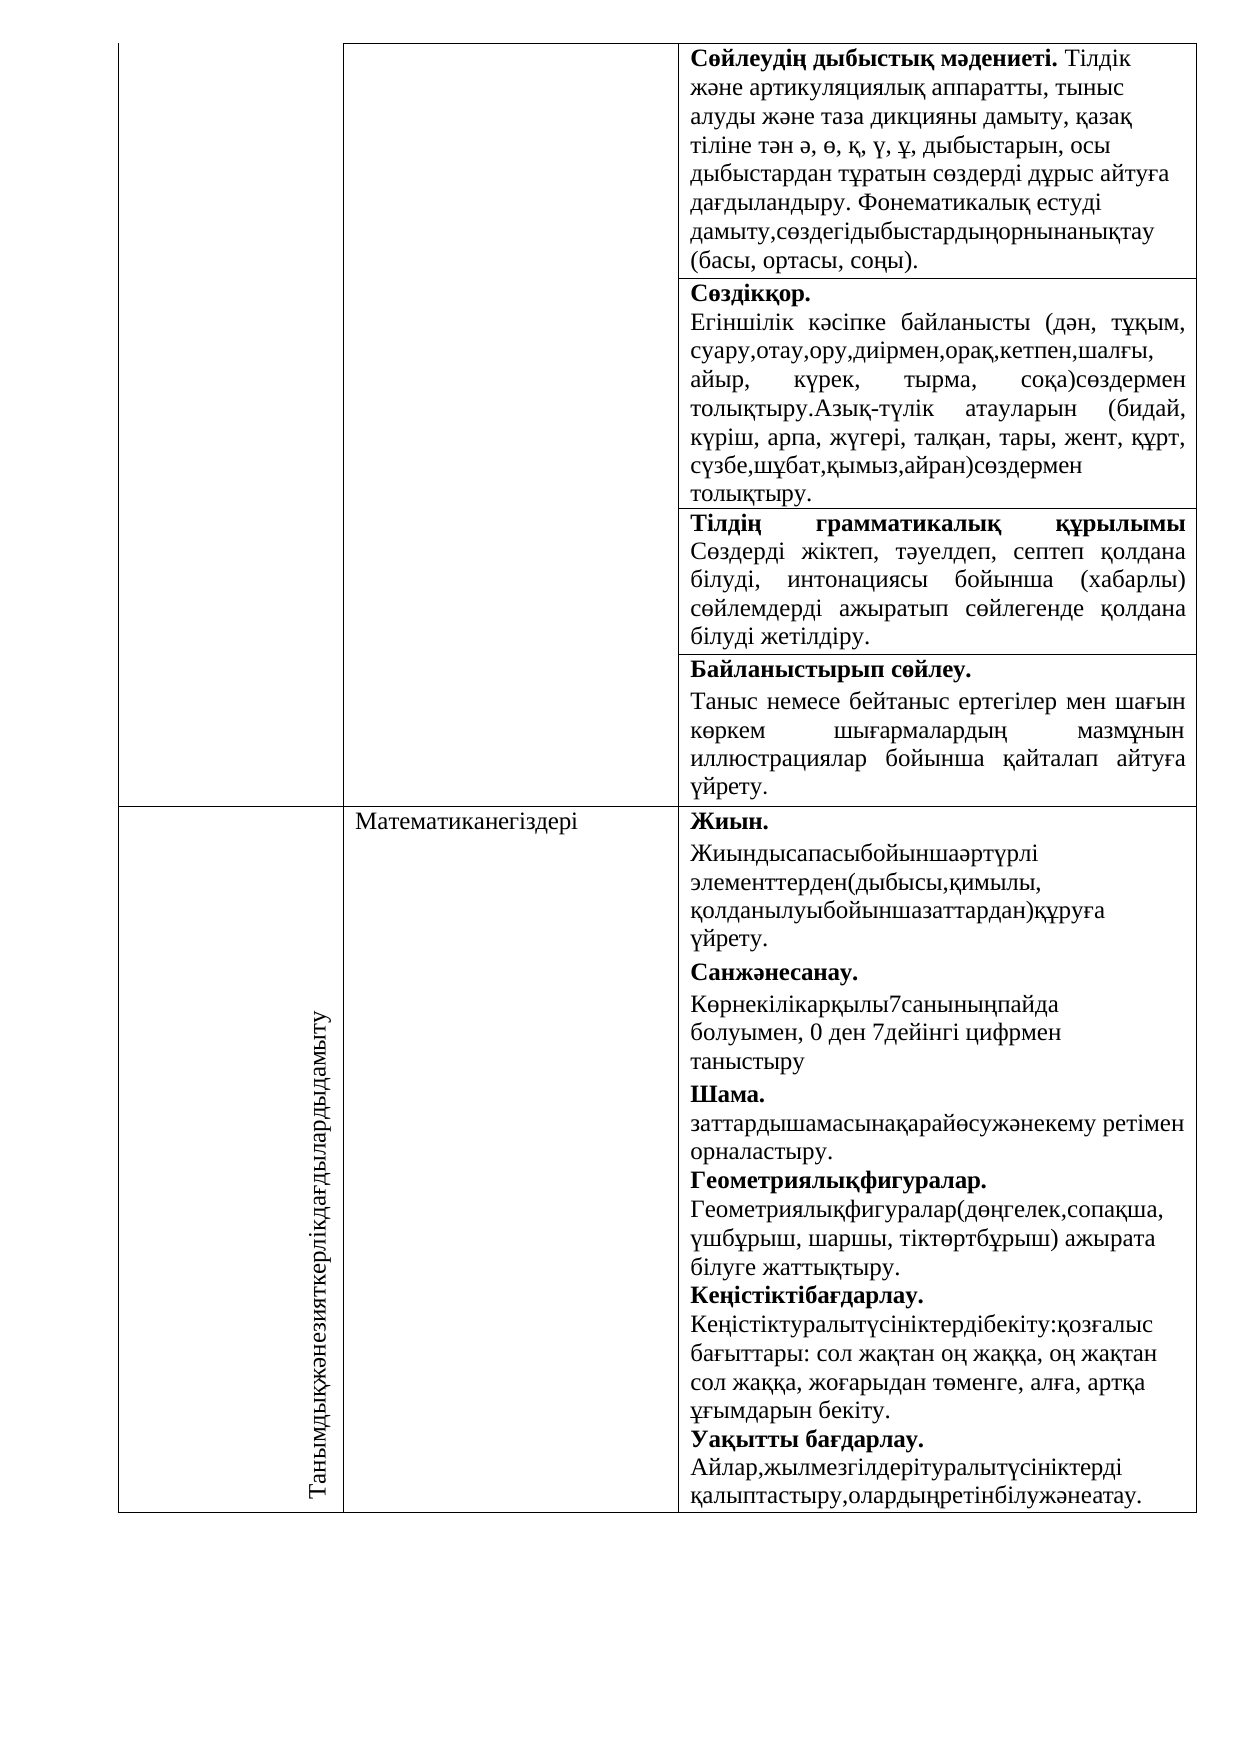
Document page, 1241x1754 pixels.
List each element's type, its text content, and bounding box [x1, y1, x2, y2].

table_header [119, 43, 343, 806]
table_cell Жиын. Жиындысапасыбойыншаәртүрлі элементтерден(дыбысы,қимылы, қолданылуыбойыншазаттардан)құруға үйрету. Санжәнесанау. Көрнекілікарқылы7саныныңпайда болуымен, 0 ден 7дейінгі цифрмен таныстыру Шама. заттардышамасынақарайөсужәнекему ретімен орналастыру. Геометриялықфигуралар. Геометриялықфигуралар(дөңгелек,сопақша, үшбұрыш, шаршы, тіктөртбұрыш) ажырата білуге жаттықтыру. Кеңістіктібағдарлау. Кеңістіктуралытүсініктердібекіту:қозғалыс бағыттары: сол жақтан оң жаққа, оң жақтан сол жаққа, жоғарыдан төменге, алға, артқа ұғымдарын бекіту. Уақытты бағдарлау. Айлар,жылмезгілдерітуралытүсініктерді қалыптастыру,олардыңретінбілужәнеатау. [679, 807, 1196, 1512]
table_cell Сөздікқор. Егіншілік кәсіпке байланысты (дән, тұқым, суару,отау,ору,диірмен,орақ,кетпен,шалғы, айыр, күрек, тырма, соқа)сөздермен толықтыру.Азық-түлік атауларын (бидай, күріш, арпа, жүгері, талқан, тары, жент, құрт, сүзбе,шұбат,қымыз,айран)сөздермен толықтыру. [679, 279, 1196, 507]
table_cell Байланыстырып сөйлеу. Таныс немесе бейтаныс ертегілер мен шағын көркем шығармалардың мазмұнын иллюстрациялар бойынша қайталап айтуға үйрету. [679, 655, 1196, 806]
table_header Сөйлеудің дыбыстық мәдениеті. Тілдік және артикуляциялық аппаратты, тыныс алуды және таза дикцияны дамыту, қазақ тіліне тән ә, ө, қ, ү, ұ, дыбыстарын, осы дыбыстардан тұратын сөздерді дұрыс айтуға дағдыландыру. Фонематикалық естуді дамыту,сөздегідыбыстардыңорнынанықтау (басы, ортасы, соңы). [679, 44, 1196, 277]
table_cell Танымдықжәнезияткерлікдағдылардыдамыту [119, 807, 343, 1512]
table_header [344, 44, 678, 806]
table_cell Тілдің грамматикалық құрылымы Сөздерді жіктеп, тәуелдеп, септеп қолдана білуді, интонациясы бойынша (хабарлы) сөйлемдерді ажыратып сөйлегенде қолдана білуді жетілдіру. [679, 509, 1196, 654]
table_cell Математиканегіздері [344, 807, 678, 1512]
